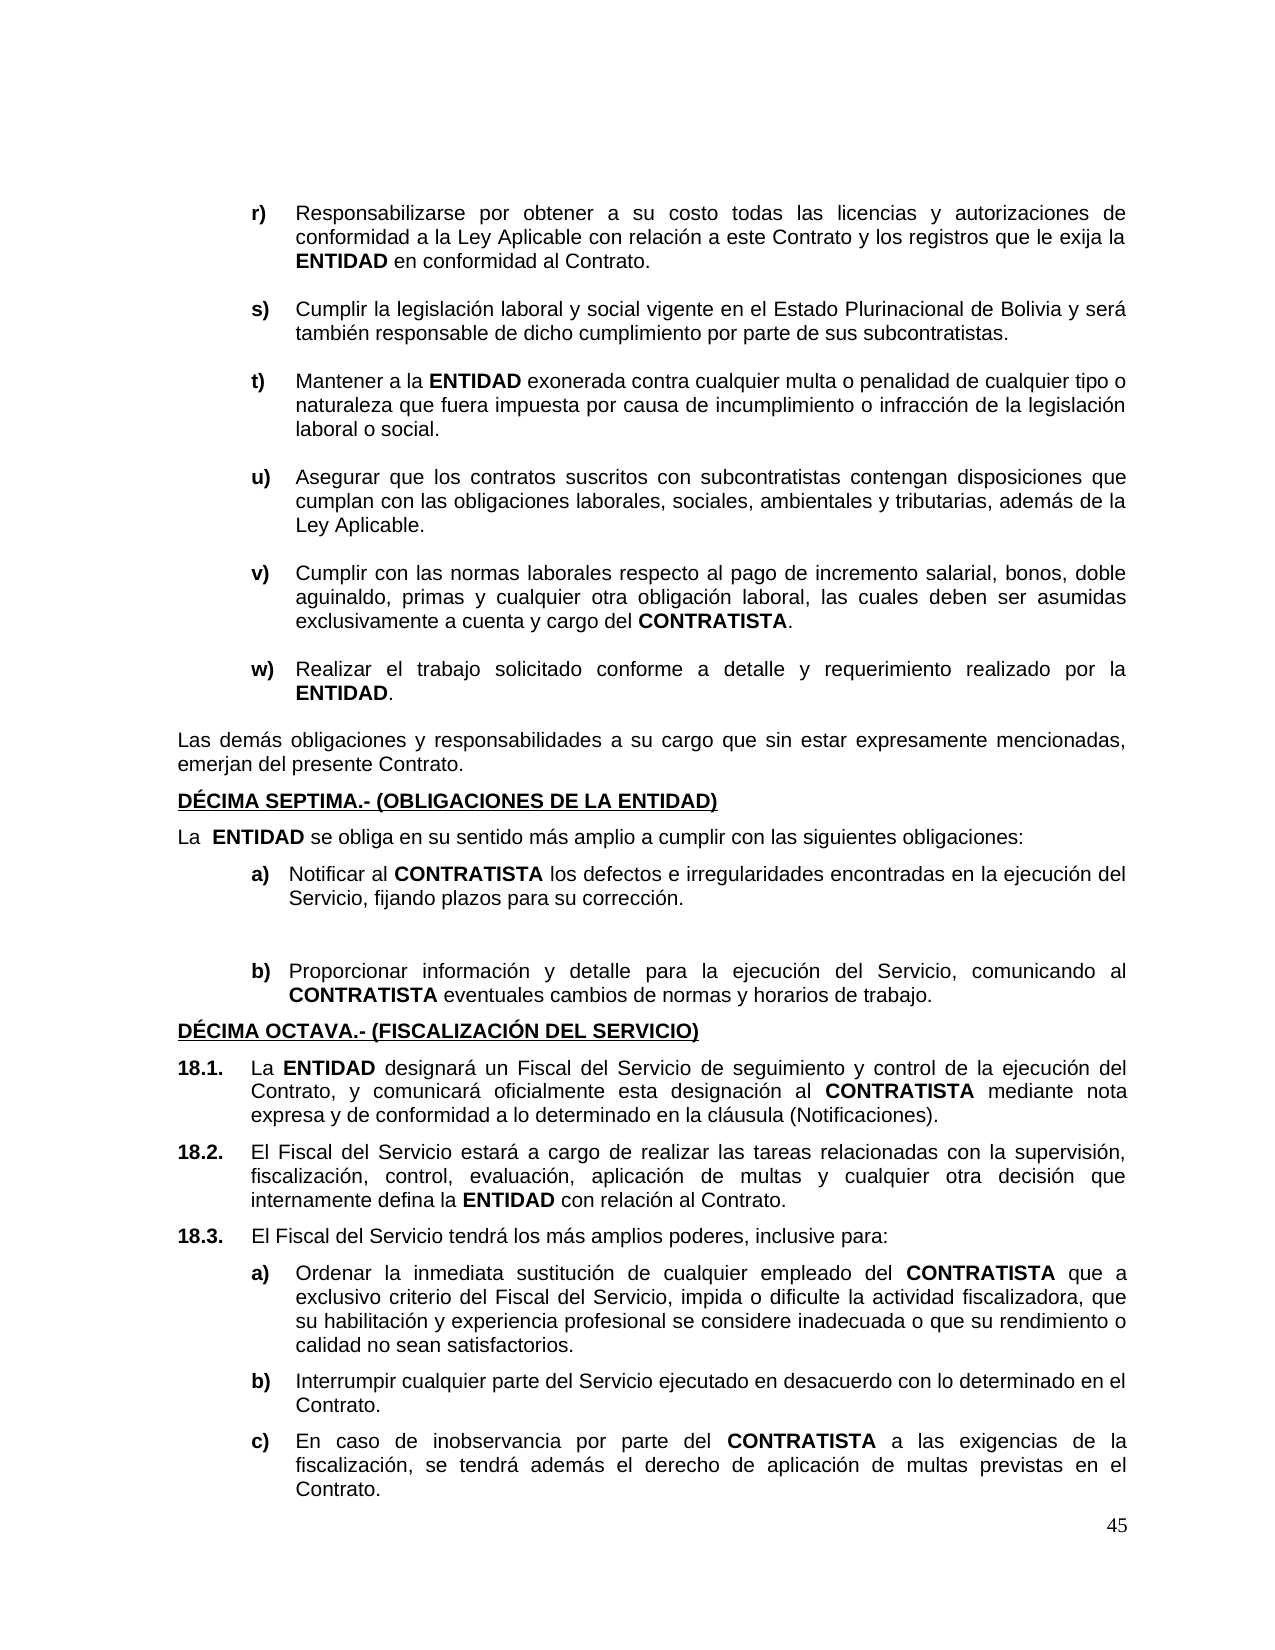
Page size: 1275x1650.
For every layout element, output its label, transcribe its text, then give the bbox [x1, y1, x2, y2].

list Proporcionar información y detalle para la ejecución del Servicio, comunicando al CONTRATISTA eventuales cambios de normas y horarios de trabajo. [251, 958, 1127, 1006]
text 18.1. La ENTIDAD designará un Fiscal del Servicio de seguimiento y control de la ejecución del Contrato, y comunicará oficialmente esta designación al CONTRATISTA mediante nota expresa y de conformidad a lo determinado en la cláusula (Notificaciones). [177, 1055, 1127, 1127]
list Notificar al CONTRATISTA los defectos e irregularidades encontradas en la ejecución del Servicio, fijando plazos para su corrección. [251, 862, 1127, 909]
list Asegurar que los contratos suscritos con subcontratistas contengan disposiciones que cumplan con las obligaciones laborales, sociales, ambientales y tributarias, además de la Ley Aplicable. [251, 465, 1127, 537]
text 18.2. El Fiscal del Servicio estará a cargo de realizar las tareas relacionadas con la supervisión, fiscalización, control, evaluación, aplicación de multas y cualquier otra decisión que internamente defina la ENTIDAD con relación al Contrato. [177, 1140, 1127, 1212]
text Las demás obligaciones y responsabilidades a su cargo que sin estar expresamente mencionadas, emerjan del presente Contrato. [177, 728, 1127, 776]
text DÉCIMA OCTAVA.- (FISCALIZACIÓN DEL SERVICIO) [177, 1019, 1127, 1043]
text DÉCIMA SEPTIMA.- (OBLIGACIONES DE LA ENTIDAD) [177, 789, 1127, 813]
list Interrumpir cualquier parte del Servicio ejecutado en desacuerdo con lo determinado en el Contrato. [251, 1369, 1127, 1417]
list Mantener a la ENTIDAD exonerada contra cualquier multa o penalidad de cualquier tipo o naturaleza que fuera impuesta por causa de incumplimiento o infracción de la legislación laboral o social. [251, 369, 1127, 441]
list Ordenar la inmediata sustitución de cualquier empleado del CONTRATISTA que a exclusivo criterio del Fiscal del Servicio, impida o dificulte la actividad fiscalizadora, que su habilitación y experiencia profesional se considere inadecuada o que su rendimiento o calidad no sean satisfactorios. [251, 1261, 1127, 1356]
text 18.3. El Fiscal del Servicio tendrá los más amplios poderes, inclusive para: [177, 1224, 1127, 1248]
text La ENTIDAD se obliga en su sentido más amplio a cumplir con las siguientes obligaciones: [177, 825, 1127, 849]
list Cumplir con las normas laborales respecto al pago de incremento salarial, bonos, doble aguinaldo, primas y cualquier otra obligación laboral, las cuales deben ser asumidas exclusivamente a cuenta y cargo del CONTRATISTA. [251, 561, 1127, 632]
list Realizar el trabajo solicitado conforme a detalle y requerimiento realizado por la ENTIDAD. [251, 656, 1127, 704]
list Cumplir la legislación laboral y social vigente en el Estado Plurinacional de Bolivia y será también responsable de dicho cumplimiento por parte de sus subcontratistas. [251, 297, 1127, 345]
list En caso de inobservancia por parte del CONTRATISTA a las exigencias de la fiscalización, se tendrá además el derecho de aplicación de multas previstas en el Contrato. [251, 1429, 1127, 1501]
list Responsabilizarse por obtener a su costo todas las licencias y autorizaciones de conformidad a la Ley Aplicable con relación a este Contrato y los registros que le exija la ENTIDAD en conformidad al Contrato. [251, 201, 1127, 273]
